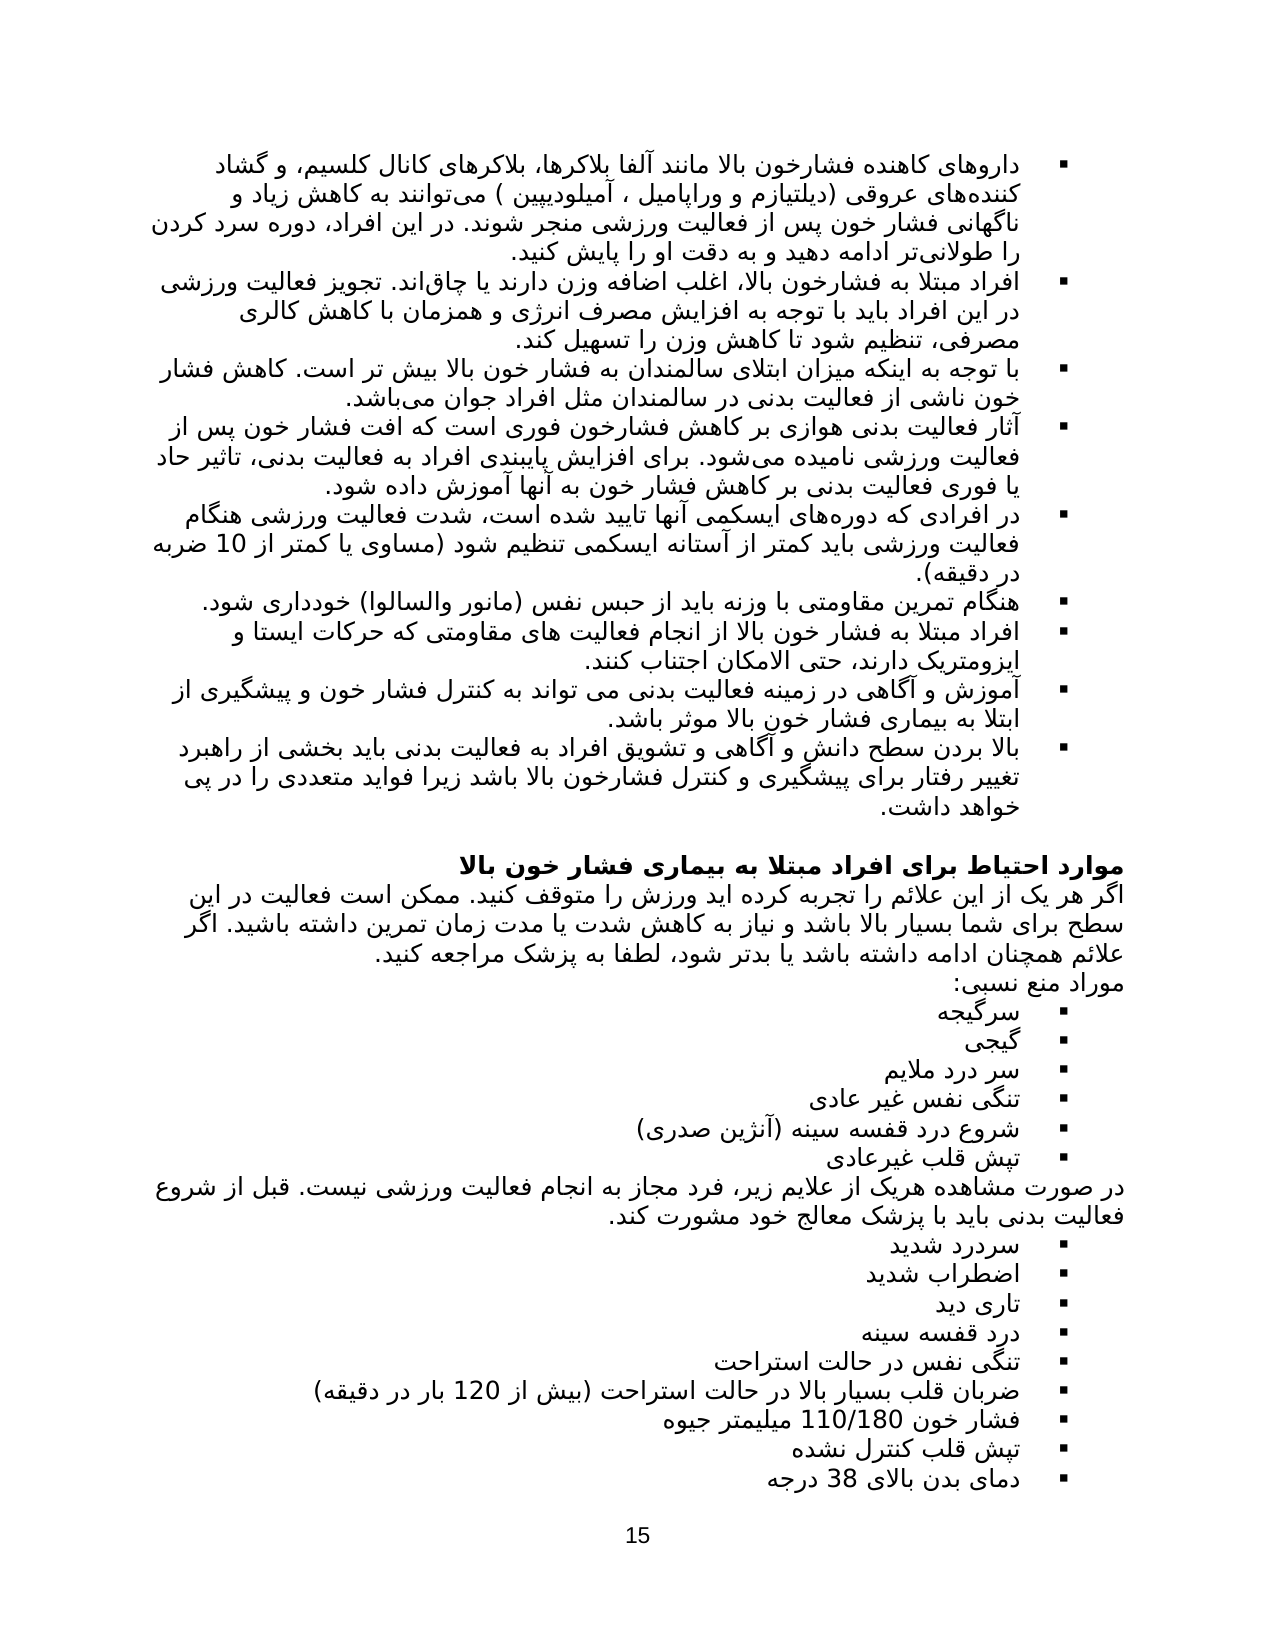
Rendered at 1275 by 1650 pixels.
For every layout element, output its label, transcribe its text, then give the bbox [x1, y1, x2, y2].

list هنگام تمرین مقاومتی با وزنه باید از حبس نفس (مانور والسالوا) خودداری شود. [150, 587, 1058, 617]
list افراد مبتلا به فشارخون بالا، اغلب اضافه وزن دارند یا چاق‌اند. تجویز فعالیت ورزشی در این افراد باید با توجه به افزایش مصرف انرژی و همزمان با کاهش کالری مصرفی، تنظیم شود تا کاهش وزن را تسهیل کند. [150, 267, 1058, 354]
list سرگیجه [150, 997, 1058, 1026]
list افراد مبتلا به فشار خون بالا از انجام فعالیت های مقاومتی که حرکات ایستا و ایزومتریک دارند، حتی الامکان اجتناب کنند. [150, 617, 1058, 675]
list در افرادی که دوره‌های ایسکمی آنها تایید شده است، شدت فعالیت ورزشی هنگام فعالیت ورزشی باید کمتر از آستانه ایسکمی تنظیم شود (مساوی یا کمتر از 10 ضربه در دقیقه). [150, 500, 1058, 587]
list دمای بدن بالای 38 درجه [150, 1464, 1058, 1493]
list آموزش و آگاهی در زمینه فعالیت بدنی می تواند به کنترل فشار خون و پیشگیری از ابتلا به بیماری فشار خون بالا موثر باشد. [150, 675, 1058, 733]
list درد قفسه سینه [150, 1318, 1058, 1347]
text در صورت مشاهده هریک از علایم زیر، فرد مجاز به انجام فعالیت ورزشی نیست. قبل از شروع فعالیت بدنی باید با پزشک معالج خود مشورت کند. [150, 1172, 1125, 1231]
text اگر هر یک از این علائم را تجربه کرده اید ورزش را متوقف کنید. ممکن است فعالیت در این سطح برای شما بسیار بالا باشد و نیاز به کاهش شدت یا مدت زمان تمرین داشته باشید. اگر علائم همچنان ادامه داشته باشد یا بدتر شود، لطفا به پزشک مراجعه کنید. [150, 881, 1125, 968]
text موراد منع نسبی: [150, 968, 1125, 997]
list تپش قلب غیرعادی [150, 1143, 1058, 1172]
list تاری دید [150, 1289, 1058, 1318]
list اضطراب شدید [150, 1260, 1058, 1289]
list شروع درد قفسه سینه (آنژین صدری) [150, 1114, 1058, 1143]
list آثار فعالیت بدنی هوازی بر کاهش فشارخون فوری است که افت فشار خون پس از فعالیت ورزشی نامیده می‌شود. برای افزایش پایبندی افراد به فعالیت بدنی، تاثیر حاد یا فوری فعالیت بدنی بر کاهش فشار خون به آنها آموزش داده شود. [150, 412, 1058, 500]
list بالا بردن سطح دانش و آگاهی و تشویق افراد به فعالیت بدنی باید بخشی از راهبرد تغییر رفتار برای پیشگیری و کنترل فشارخون بالا باشد زیرا فواید متعددی را در پی خواهد داشت. [150, 733, 1058, 821]
list تنگی نفس در حالت استراحت [150, 1347, 1058, 1376]
list فشار خون 110/180 میلیمتر جیوه [150, 1406, 1058, 1435]
list داروهای کاهنده فشارخون بالا مانند آلفا بلاکرها، بلاکرهای کانال کلسیم، و گشاد کننده‌های عروقی (دیلتیازم و وراپامیل ، آمیلودیپین ) می‌توانند به کاهش زیاد و ناگهانی فشار خون پس از فعالیت ورزشی منجر شوند. در این افراد، دوره سرد کردن را طولانی‌تر ادامه دهید و به دقت او را پایش کنید. [150, 150, 1058, 267]
list سر درد ملایم [150, 1056, 1058, 1085]
text موارد احتیاط برای افراد مبتلا به بیماری فشار خون بالا [150, 851, 1125, 881]
list گیجی [150, 1026, 1058, 1056]
list با توجه به اینکه میزان ابتلای سالمندان به فشار خون بالا بیش تر است. کاهش فشار خون ناشی از فعالیت بدنی در سالمندان مثل افراد جوان می‌باشد. [150, 354, 1058, 412]
list سردرد شدید [150, 1231, 1058, 1260]
list ضربان قلب بسیار بالا در حالت استراحت (بیش از 120 بار در دقیقه) [150, 1376, 1058, 1406]
list تپش قلب کنترل نشده [150, 1435, 1058, 1464]
list تنگی نفس غیر عادی [150, 1085, 1058, 1114]
